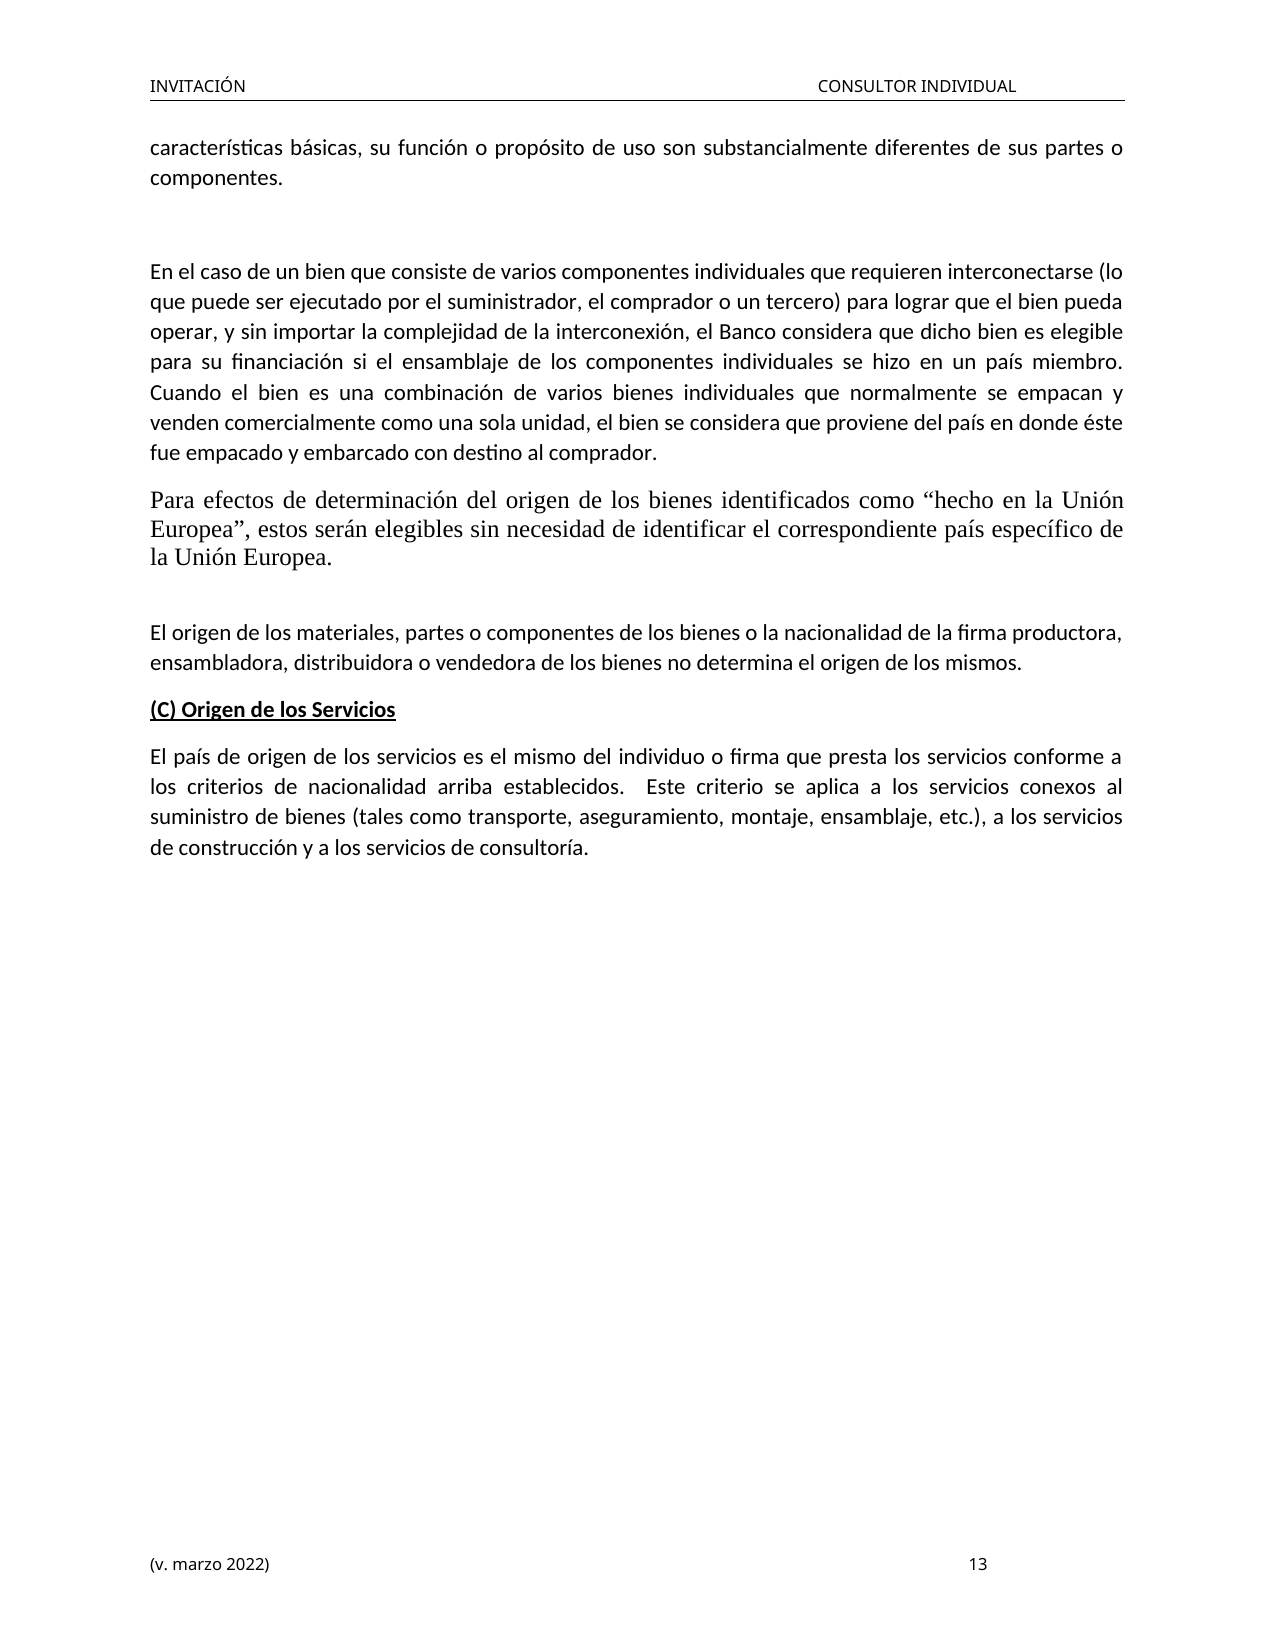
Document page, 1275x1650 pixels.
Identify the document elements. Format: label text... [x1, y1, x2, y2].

text El origen de los materiales, partes o componentes de los bienes o la nacionalidad de la firma productora, ensambladora, distribuidora o vendedora de los bienes no determina el origen de los mismos. [150, 618, 1125, 676]
text El país de origen de los servicios es el mismo del individuo o firma que presta los servicios conforme a los criterios de nacionalidad arriba establecidos. Este criterio se aplica a los servicios conexos al suministro de bienes (tales como transporte, aseguramiento, montaje, ensamblaje, etc.), a los servicios de construcción y a los servicios de consultoría. [150, 742, 1125, 861]
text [150, 133, 1125, 191]
text Para efectos de determinación del origen de los bienes identificados como “hecho en la Unión Europea”, estos serán elegibles sin necesidad de identificar el correspondiente país específico de la Unión Europea. [150, 485, 1125, 571]
text (C) Origen de los Servicios [150, 695, 1125, 723]
text En el caso de un bien que consiste de varios componentes individuales que requieren interconectarse (lo que puede ser ejecutado por el suministrador, el comprador o un tercero) para lograr que el bien pueda operar, y sin importar la complejidad de la interconexión, el Banco considera que dicho bien es elegible para su financiación si el ensamblaje de los componentes individuales se hizo en un país miembro. Cuando el bien es una combinación de varios bienes individuales que normalmente se empacan y venden comercialmente como una sola unidad, el bien se considera que proviene del país en donde éste fue empacado y embarcado con destino al comprador. [150, 257, 1125, 466]
